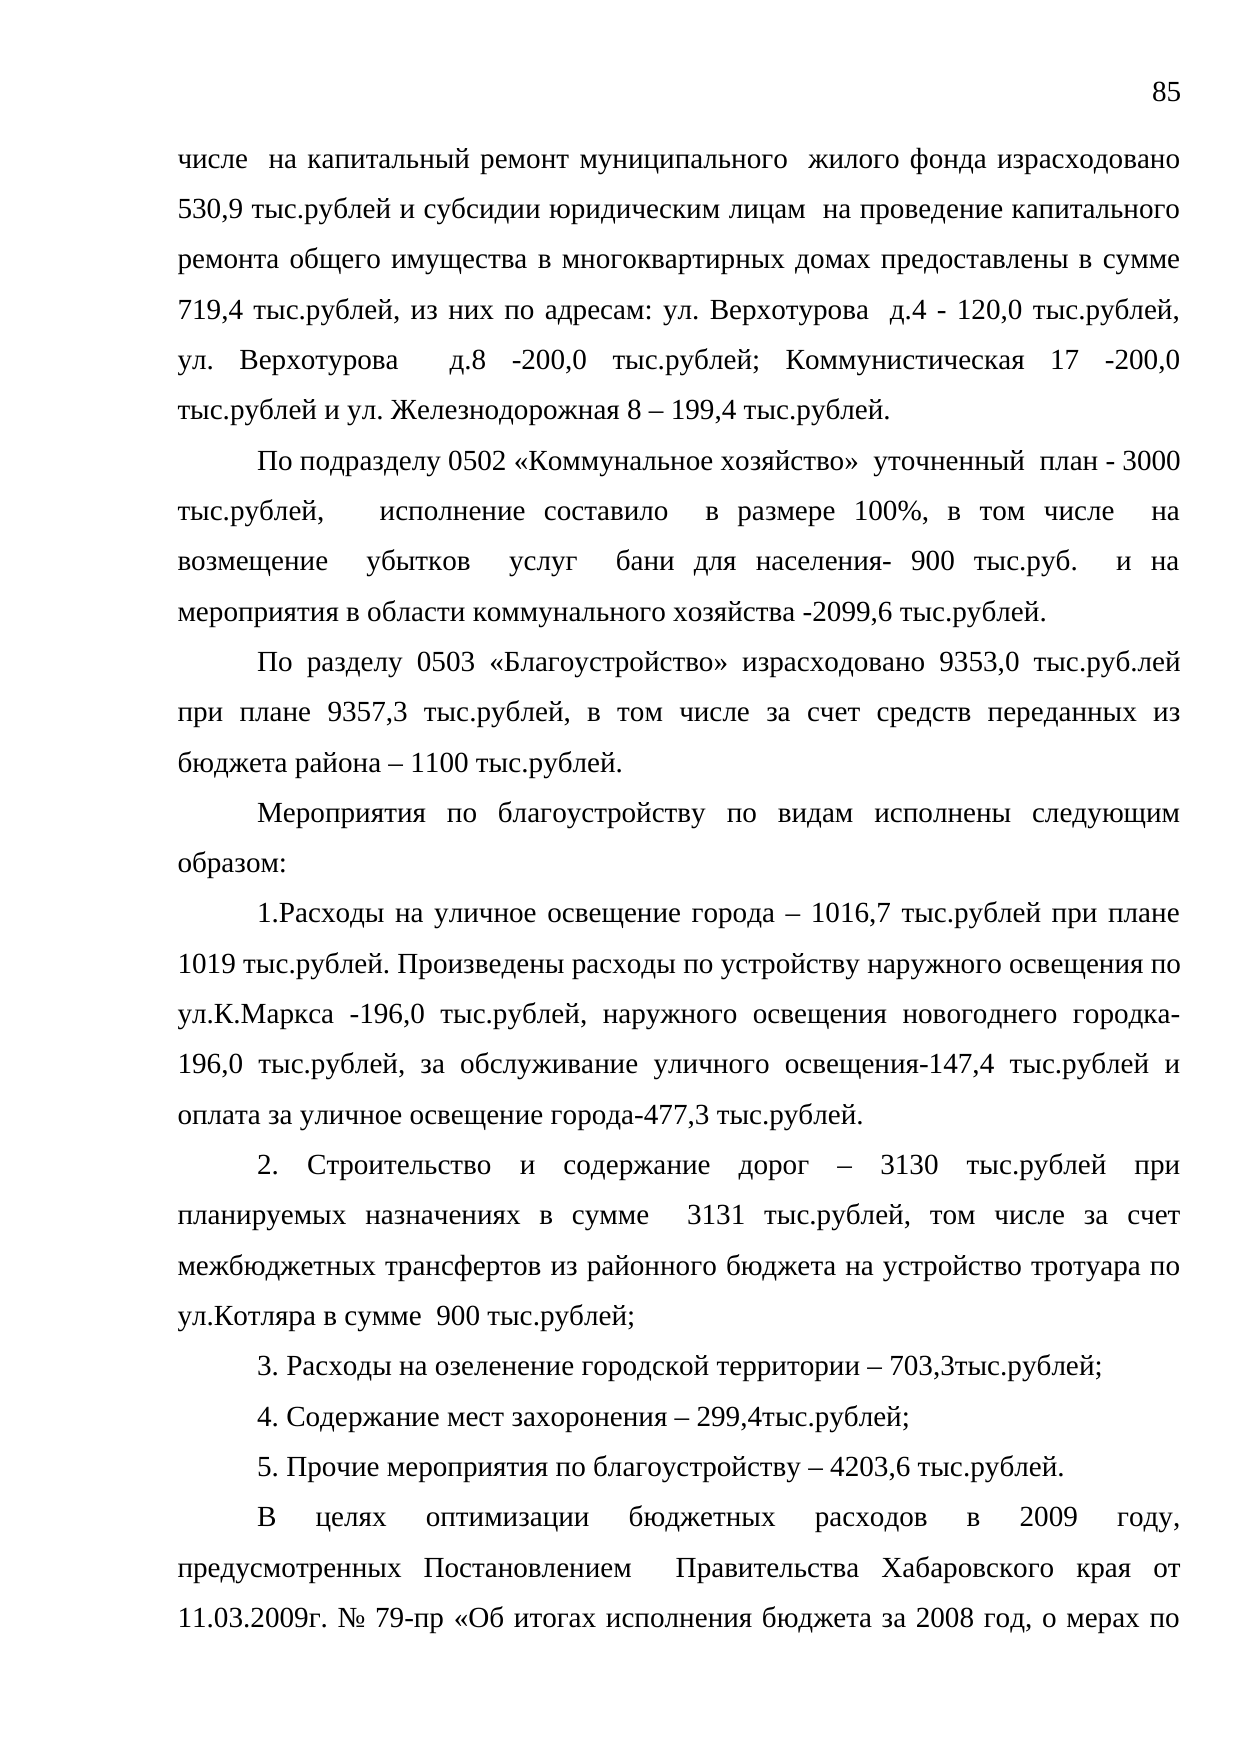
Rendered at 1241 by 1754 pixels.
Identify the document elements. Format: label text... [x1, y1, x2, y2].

text По разделу 0503 «Благоустройство» израсходовано 9353,0 тыс.руб.лей при плане 9357,3 тыс.рублей, в том числе за счет средств переданных из бюджета района – 1100 тыс.рублей. [177, 644, 1181, 778]
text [177, 1499, 1181, 1633]
text 1.Расходы на уличное освещение города – 1016,7 тыс.рублей при плане 1019 тыс.рублей. Произведены расходы по устройству наружного освещения по ул.К.Маркса -196,0 тыс.рублей, наружного освещения новогоднего городка-196,0 тыс.рублей, за обслуживание уличного освещения-147,4 тыс.рублей и оплата за уличное освещение города-477,3 тыс.рублей. [177, 896, 1181, 1130]
text По подразделу 0502 «Коммунальное хозяйство» уточненный план - 3000 тыс.рублей, исполнение составило в размере 100%, в том числе на возмещение убытков услуг бани для населения- 900 тыс.руб. и на мероприятия в области коммунального хозяйства -2099,6 тыс.рублей. [177, 443, 1181, 627]
text 4. Содержание мест захоронения – 299,4тыс.рублей; [177, 1399, 1181, 1432]
text 5. Прочие мероприятия по благоустройству – 4203,6 тыс.рублей. [177, 1449, 1181, 1483]
text Мероприятия по благоустройству по видам исполнены следующим образом: [177, 795, 1181, 879]
text 3. Расходы на озеленение городской территории – 703,3тыс.рублей; [177, 1348, 1181, 1382]
text 2. Строительство и содержание дорог – 3130 тыс.рублей при планируемых назначениях в сумме 3131 тыс.рублей, том числе за счет межбюджетных трансфертов из районного бюджета на устройство тротуара по ул.Котляра в сумме 900 тыс.рублей; [177, 1147, 1181, 1332]
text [177, 141, 1181, 426]
